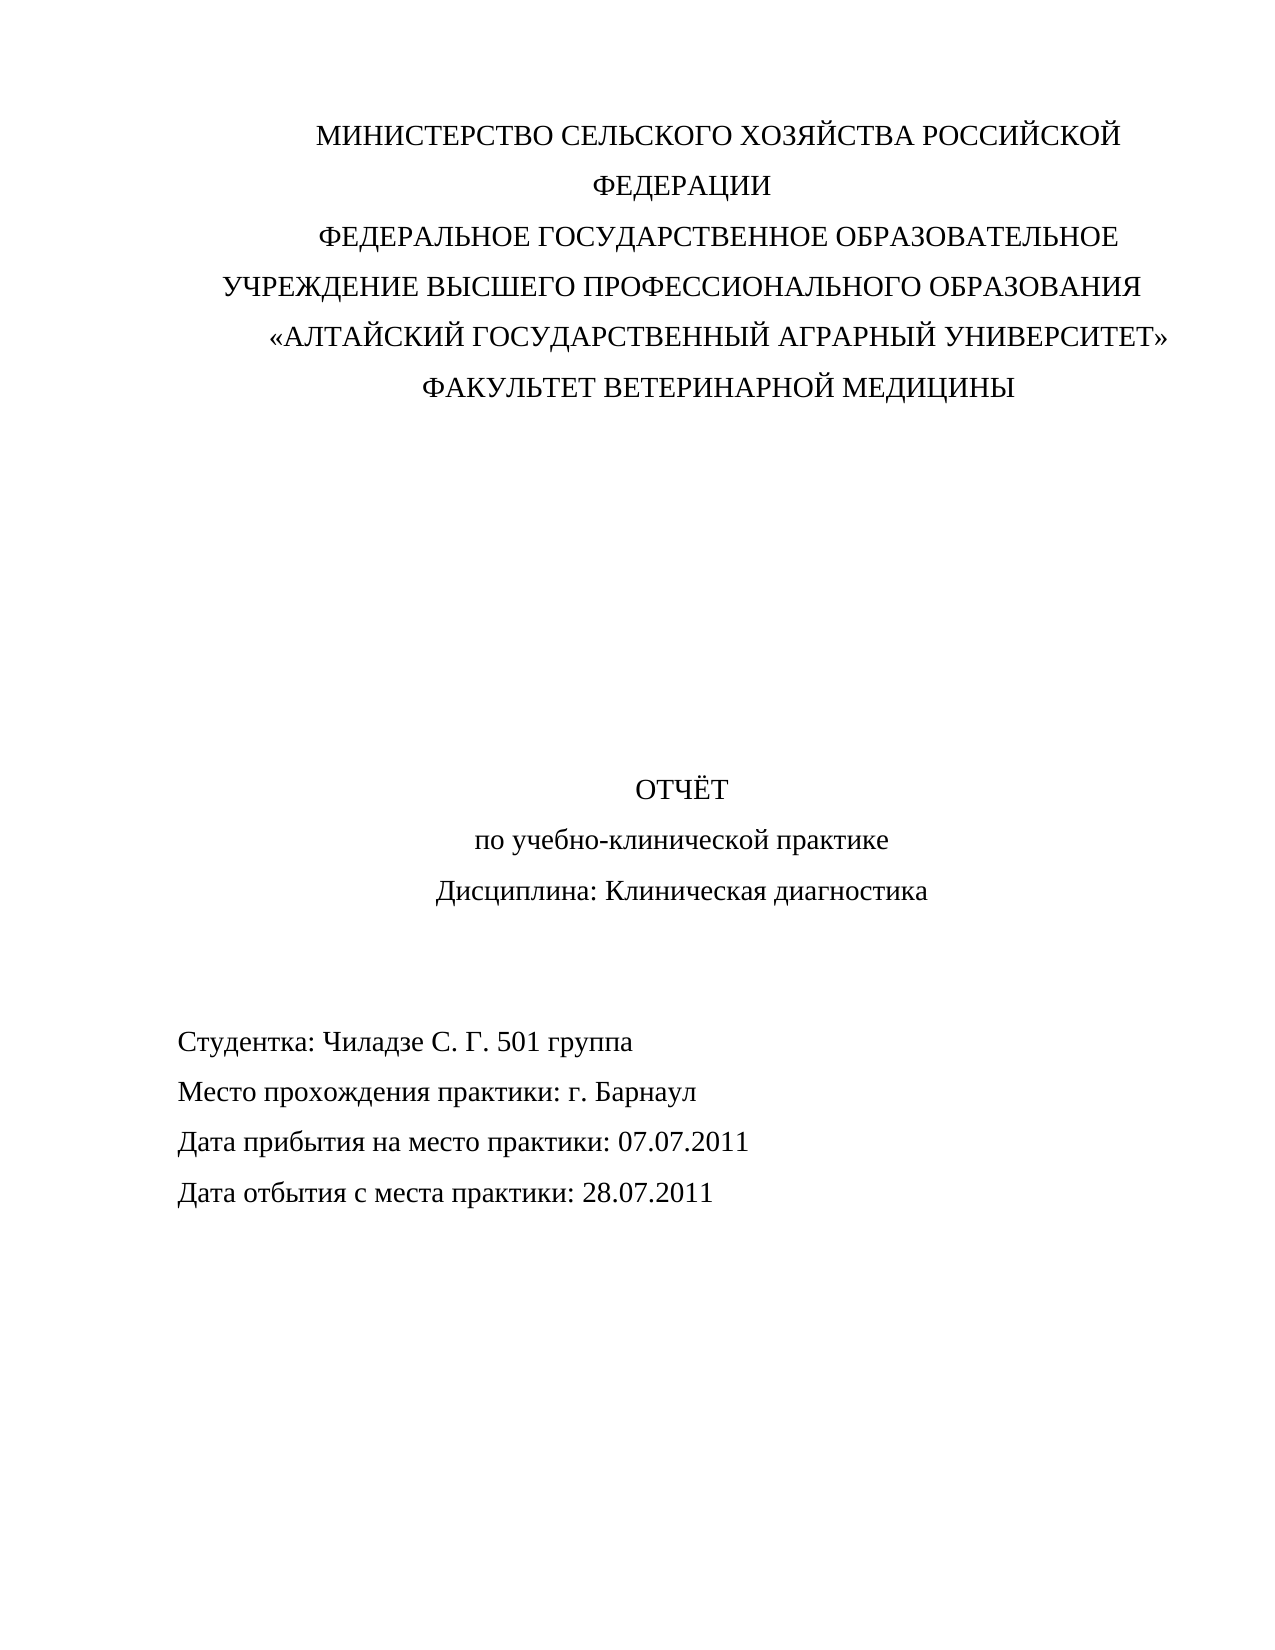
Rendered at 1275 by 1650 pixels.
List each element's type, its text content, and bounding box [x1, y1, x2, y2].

text ФАКУЛЬТЕТ ВЕТЕРИНАРНОЙ МЕДИЦИНЫ [177, 370, 1186, 403]
text Дата отбытия с места практики: 28.07.2011 [177, 1175, 1186, 1208]
text Дисциплина: Клиническая диагностика [177, 873, 1186, 906]
text ОТЧЁТ [177, 772, 1186, 806]
text по учебно-клинической практике [177, 822, 1186, 856]
text МИНИСТЕРСТВО СЕЛЬСКОГО ХОЗЯЙСТВА РОССИЙСКОЙ ФЕДЕРАЦИИ [177, 118, 1186, 202]
text «АЛТАЙСКИЙ ГОСУДАРСТВЕННЫЙ АГРАРНЫЙ УНИВЕРСИТЕТ» [177, 319, 1186, 353]
text Студентка: Чиладзе С. Г. 501 группа [177, 1024, 1186, 1057]
text Место прохождения практики: г. Барнаул [177, 1074, 1186, 1108]
text Дата прибытия на место практики: 07.07.2011 [177, 1124, 1186, 1158]
text ФЕДЕРАЛЬНОЕ ГОСУДАРСТВЕННОЕ ОБРАЗОВАТЕЛЬНОЕ УЧРЕЖДЕНИЕ ВЫСШЕГО ПРОФЕССИОНАЛЬНОГО ОБРАЗОВАНИЯ [177, 219, 1186, 303]
